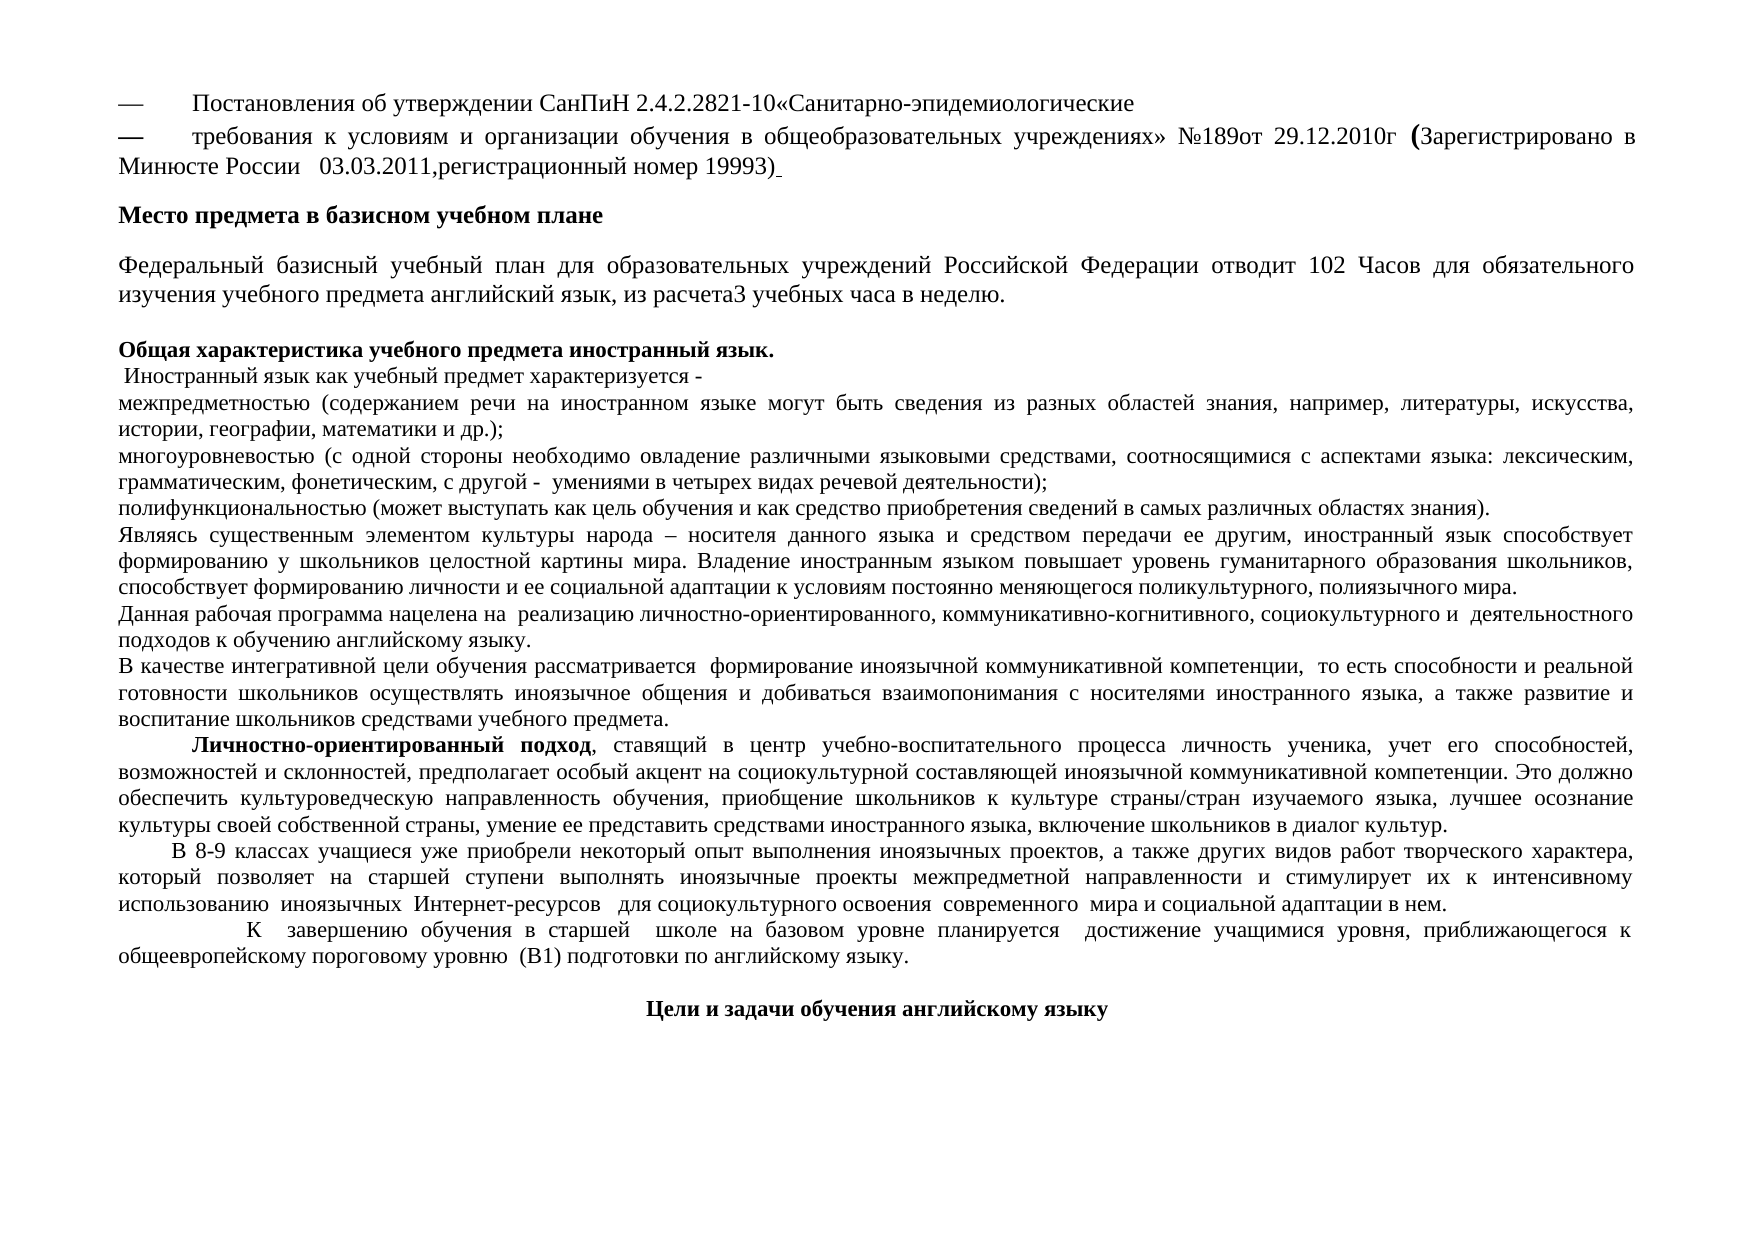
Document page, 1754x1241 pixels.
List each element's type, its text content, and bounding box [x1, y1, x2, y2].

list требования к условиям и организации обучения в общеобразовательных учреждениях» №189от 29.12.2010г (Зарегистрировано в Минюсте России 03.03.2011,регистрационный номер 19993) [118, 117, 1636, 179]
text Являясь существенным элементом культуры народа – носителя данного языка и средством передачи ее другим, иностранный язык способствует формированию у школьников целостной картины мира. Владение иностранным языком повышает уровень гуманитарного образования школьников, способствует формированию личности и ее социальной адаптации к условиям постоянно меняющегося поликультурного, полиязычного мира. [118, 521, 1636, 600]
text Федеральный базисный учебный план для образовательных учреждений Российской Федерации отводит 102 Часов для обязательного изучения учебного предмета английский язык, из расчета3 учебных часа в неделю. [118, 250, 1636, 307]
text Личностно-ориентированный подход, ставящий в центр учебно-воспитательного процесса личность ученика, учет его способностей, возможностей и склонностей, предполагает особый акцент на социокультурной составляющей иноязычной коммуникативной компетенции. Это должно обеспечить культуроведческую направленность обучения, приобщение школьников к культуре страны/стран изучаемого языка, лучшее осознание культуры своей собственной страны, умение ее представить средствами иностранного языка, включение школьников в диалог культур. [118, 732, 1636, 837]
text Цели и задачи обучения английскому языку [118, 995, 1636, 1021]
text межпредметностью (содержанием речи на иностранном языке могут быть сведения из разных областей знания, например, литературы, искусства, истории, географии, математики и др.); [118, 389, 1636, 442]
text Общая характеристика учебного предмета иностранный язык. [118, 336, 1636, 363]
text В 8-9 классах учащиеся уже приобрели некоторый опыт выполнения иноязычных проектов, а также других видов работ творческого характера, который позволяет на старшей ступени выполнять иноязычные проекты межпредметной направленности и стимулирует их к интенсивному использованию иноязычных Интернет-ресурсов для социокультурного освоения современного мира и социальной адаптации в нем. [118, 837, 1636, 916]
list Постановления об утверждении СанПиН 2.4.2.2821-10«Санитарно-эпидемиологические [118, 88, 1636, 117]
text К завершению обучения в старшей школе на базовом уровне планируется достижение учащимися уровня, приближающегося к общеевропейскому пороговому уровню (В1) подготовки по английскому языку. [118, 916, 1636, 969]
text Место предмета в базисном учебном плане [118, 200, 1636, 229]
text В качестве интегративной цели обучения рассматривается формирование иноязычной коммуникативной компетенции, то есть способности и реальной готовности школьников осуществлять иноязычное общения и добиваться взаимопонимания с носителями иностранного языка, а также развитие и воспитание школьников средствами учебного предмета. [118, 652, 1636, 732]
text полифункциональностью (может выступать как цель обучения и как средство приобретения сведений в самых различных областях знания). [118, 494, 1636, 521]
text Данная рабочая программа нацелена на реализацию личностно-ориентированного, коммуникативно-когнитивного, социокультурного и деятельностного подходов к обучению английскому языку. [118, 600, 1636, 652]
text многоуровневостью (с одной стороны необходимо овладение различными языковыми средствами, соотносящимися с аспектами языка: лексическим, грамматическим, фонетическим, с другой - умениями в четырех видах речевой деятельности); [118, 442, 1636, 494]
text Иностранный язык как учебный предмет характеризуется - [118, 363, 1636, 389]
